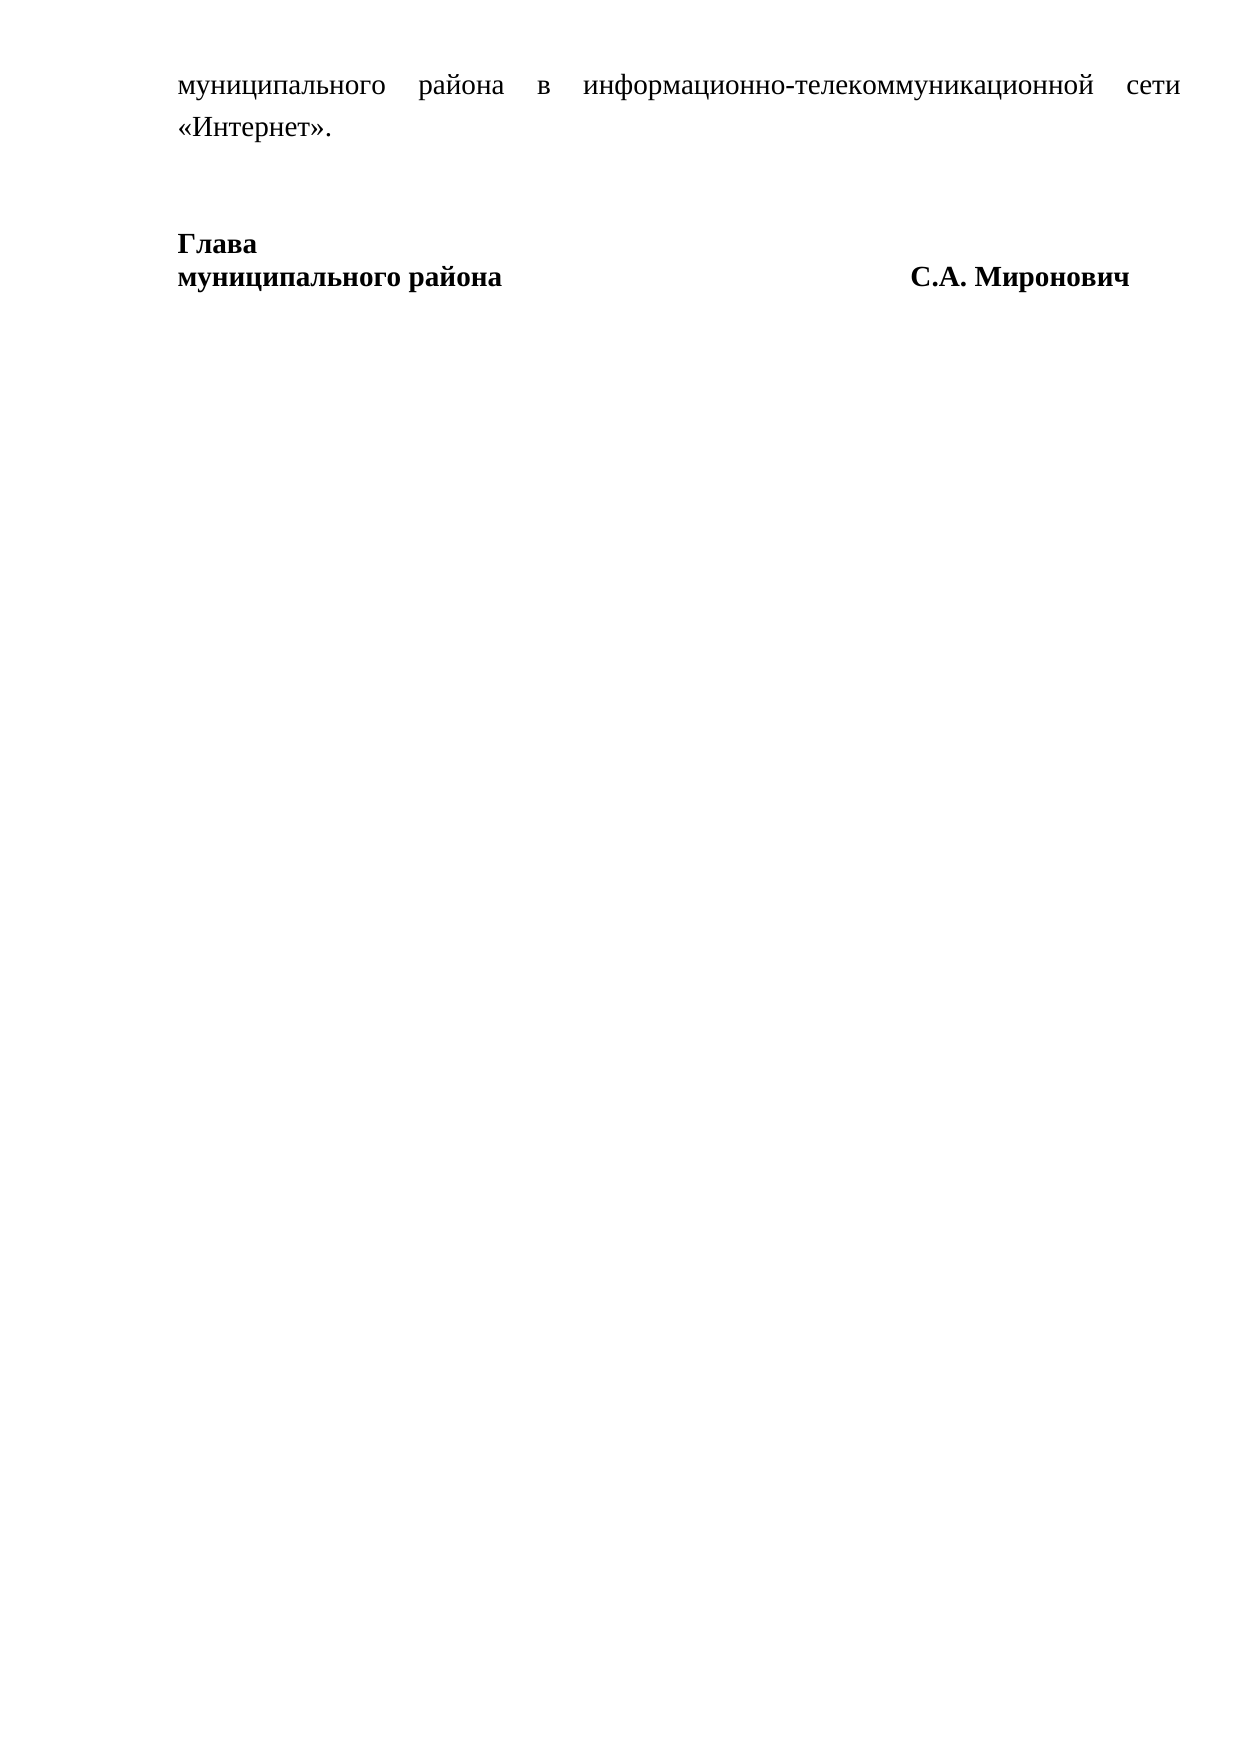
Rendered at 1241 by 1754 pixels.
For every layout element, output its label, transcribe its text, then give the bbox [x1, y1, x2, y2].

text муниципального района С.А. Миронович [177, 259, 1181, 293]
text Глава [177, 226, 1181, 259]
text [177, 59, 1181, 142]
